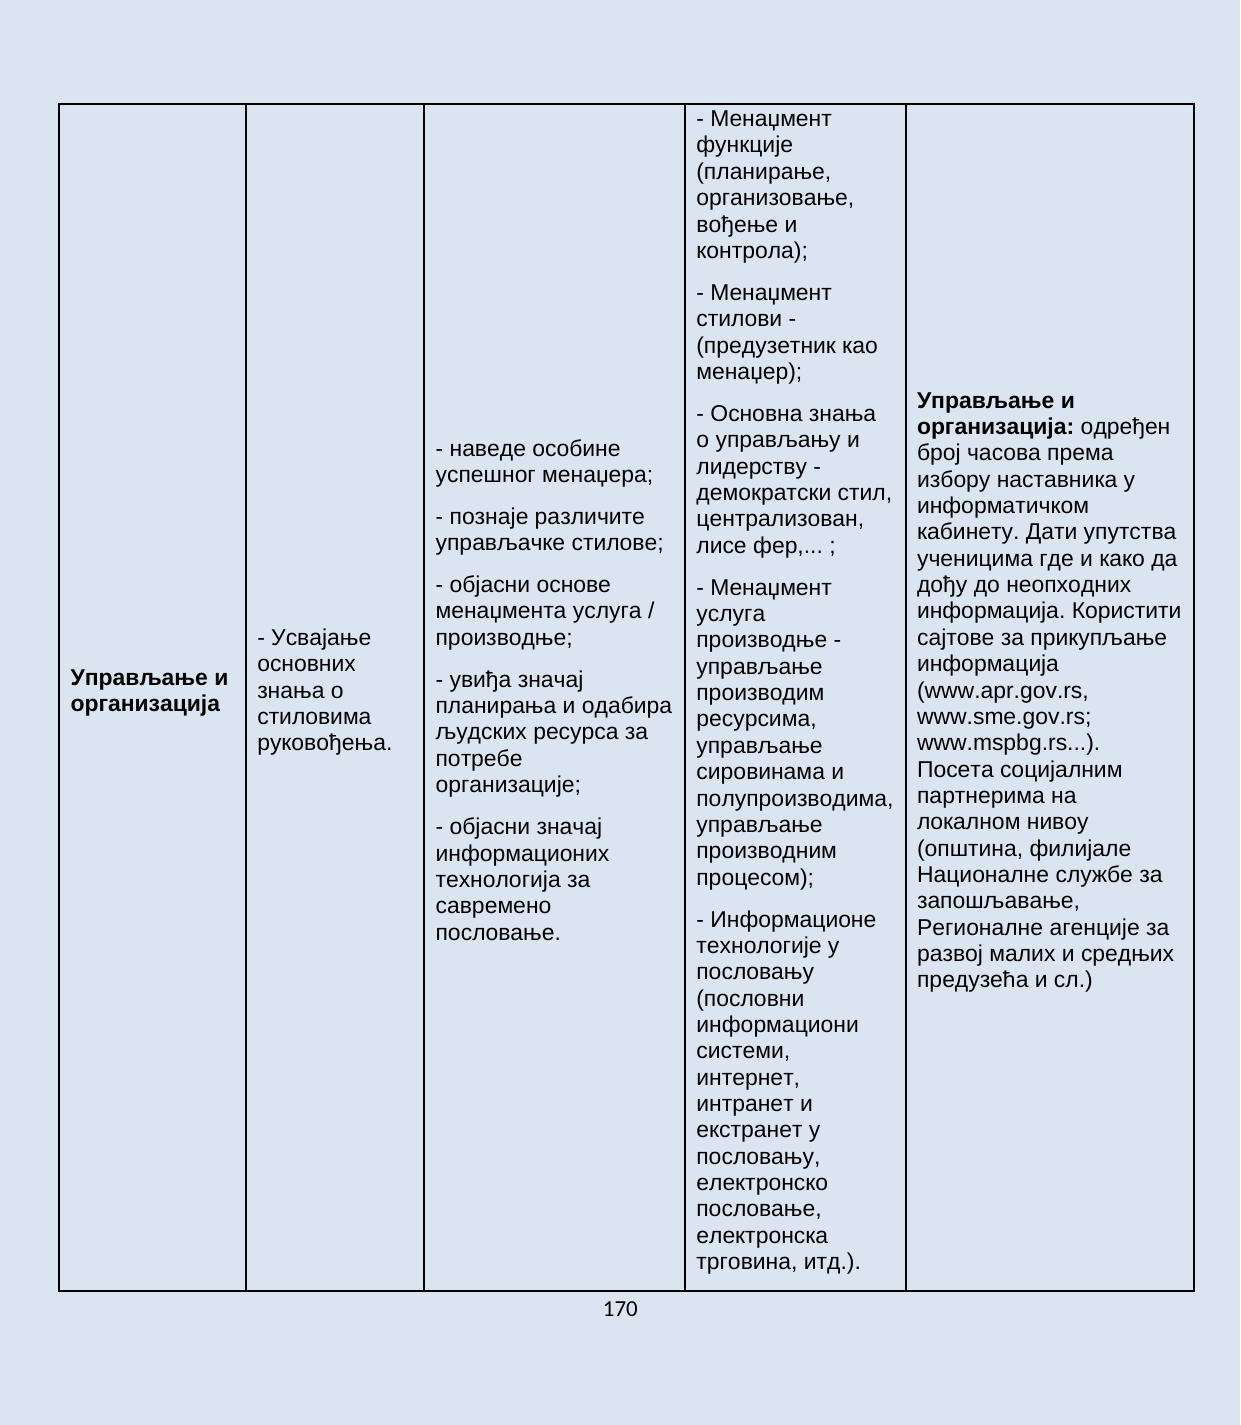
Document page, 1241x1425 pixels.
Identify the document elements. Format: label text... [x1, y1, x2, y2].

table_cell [907, 105, 1193, 1290]
table_cell - наведе особине успешног менаџера; - познаје различите управљачке стилове; - објасни основе менаџмента услуга / производње; - увиђа значај планирања и одабира људских ресурса за потребе организације; - објасни значај информационих технологија за савремено пословање. [425, 105, 684, 1290]
table_cell - Менаџмент функције (планирање, организовање, вођење и контрола); - Менаџмент стилови - (предузетник као менаџер); - Основна знања о управљању и лидерству - демократски стил, централизован, лисе фер,... ; - Менаџмент услуга производње - управљање производим ресурсима, управљање сировинама и полупроизводима, управљање производним процесом); - Информационе технологије у пословању (пословни информациони системи, интернет, интранет и екстранет у пословању, електронско пословање, електронска трговина, итд.). [686, 105, 905, 1290]
table_cell - Усвајање основних знања о стиловима руковођења. [247, 105, 423, 1290]
table_cell Управљање и организација [60, 105, 245, 1290]
